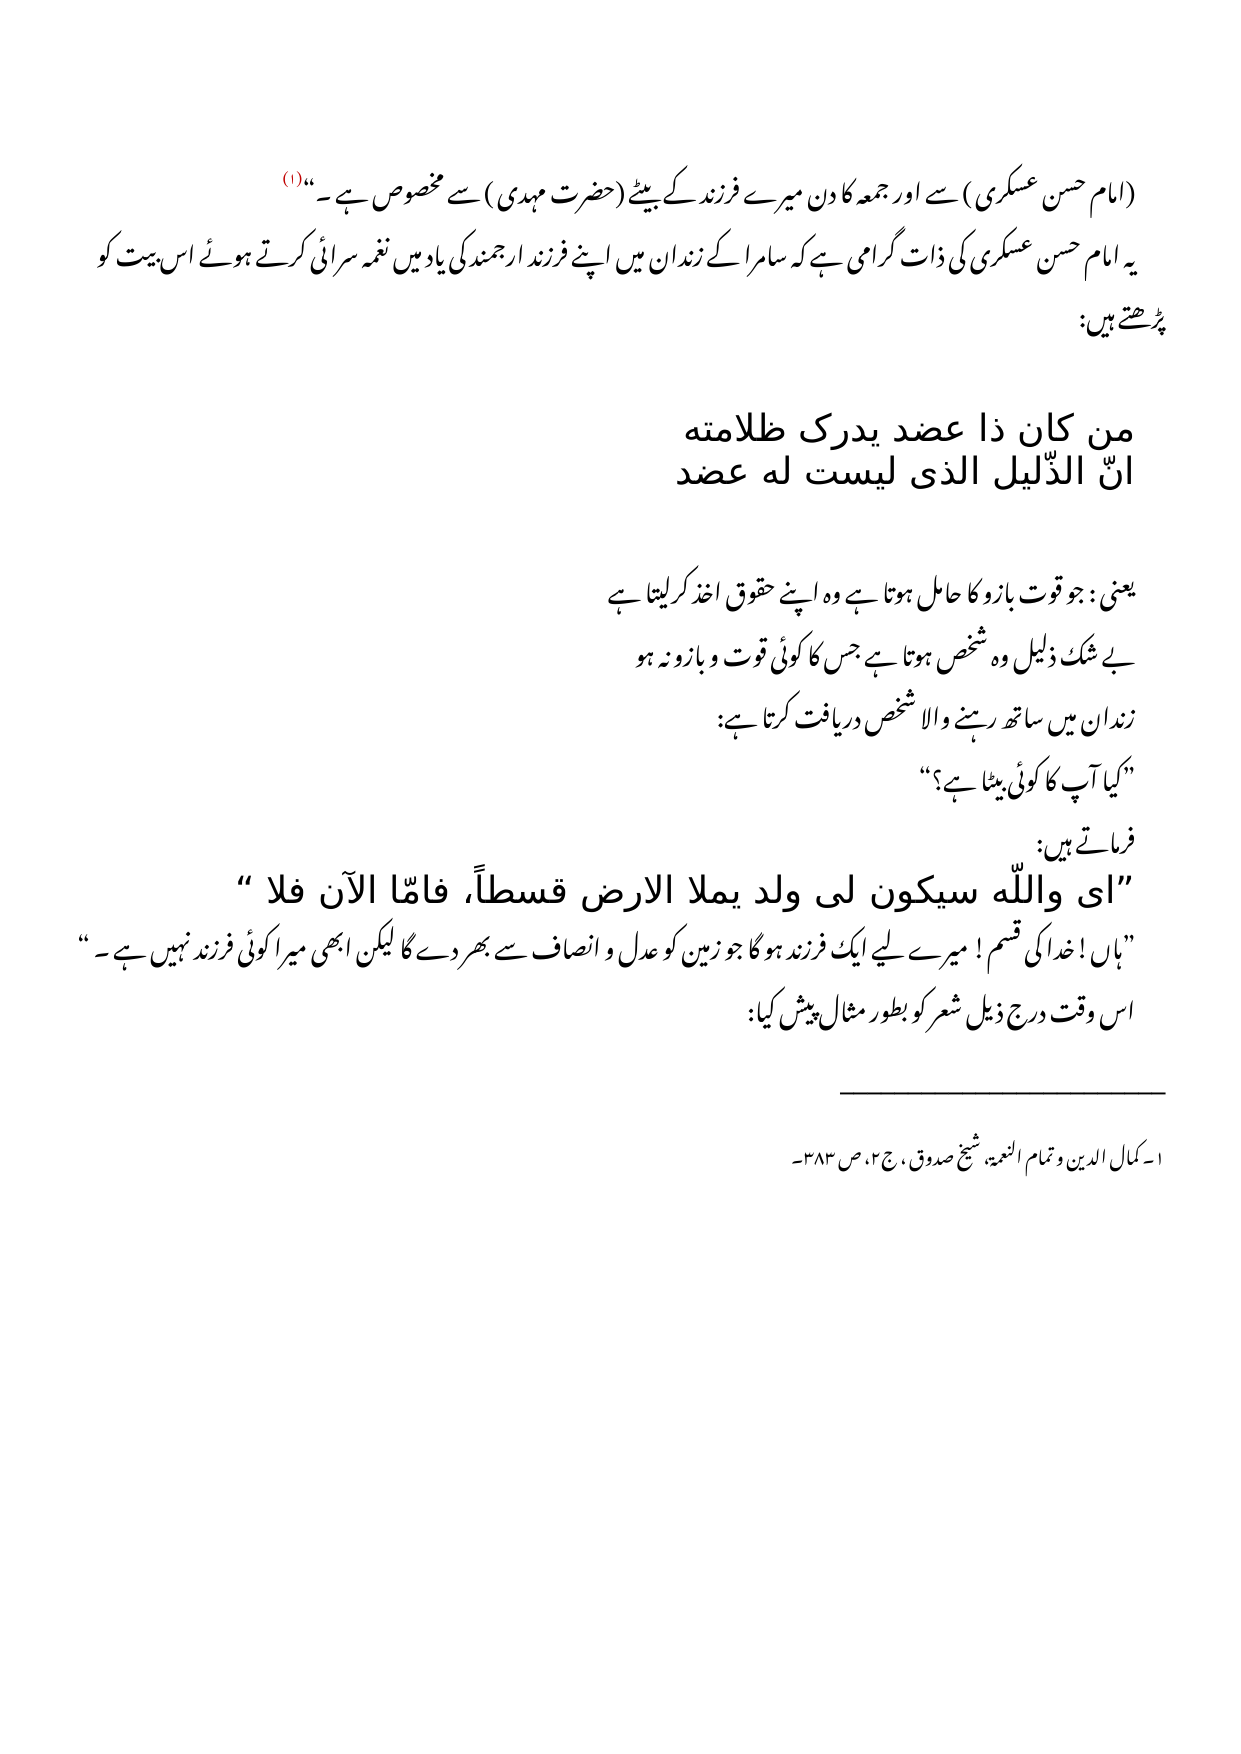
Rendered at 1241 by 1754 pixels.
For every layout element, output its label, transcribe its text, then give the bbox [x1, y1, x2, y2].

text اس وقت درج ذیل شعر کو بطور مثال پیش کیا: [75, 975, 1165, 1037]
text زندان میں ساتھ رہنے والا شخص دریافت کرتا ہے: [75, 681, 1165, 743]
text (امام حسن عسکری ) سے اور جمعہ کا دن میرے فرزند کے بیٹے (حضرت مہدی ) سے مخصوص ہے ۔“(۱) [75, 156, 1165, 219]
text ”کیا آپ کا کوئی بیٹا ہے؟“ [75, 743, 1165, 806]
text یعنی : جو قوت بازو کا حامل ہوتا ہے وہ اپنے حقوق اخذ کرلیتا ہے [75, 556, 1165, 618]
text بے شک ذلیل وہ شخص ہوتا ہے جس کا کوئی قوت و بازو نہ ہو [75, 618, 1165, 681]
text ”ای واللّه سیکون لی ولد یملا الارض قسطاً، فامّا الآن فلا “ [75, 868, 1165, 912]
text من کان ذا عضد یدرک ظلامته [75, 406, 1165, 450]
text یہ امام حسن عسکری کی ذات گرامی ہے کہ سامرا کے زندان میں اپنے فرزند ارجمند کی یاد میں نغمہ سرائی کرتے ہوئے اس بیت کو پڑھتے ہیں: [75, 219, 1165, 344]
text ________________________ [75, 1037, 1165, 1105]
text انّ الذّلیل الذی لیست له عضد [75, 450, 1165, 493]
text فرماتے ہیں: [75, 806, 1165, 868]
text ”ہاں!خدا کی قسم! میرے لیے ایک فرزند ہو گا جو زمین کو عدل و انصاف سے بھر دے گا لیکن ابھی میرا کوئی فرزند نہیں ہے ۔ “ [75, 912, 1165, 975]
text ۱۔ کمال الدین و تمام النعمة، شیخ صدوق ، ج۲، ص ۳۸۳۔ [75, 1130, 1165, 1177]
